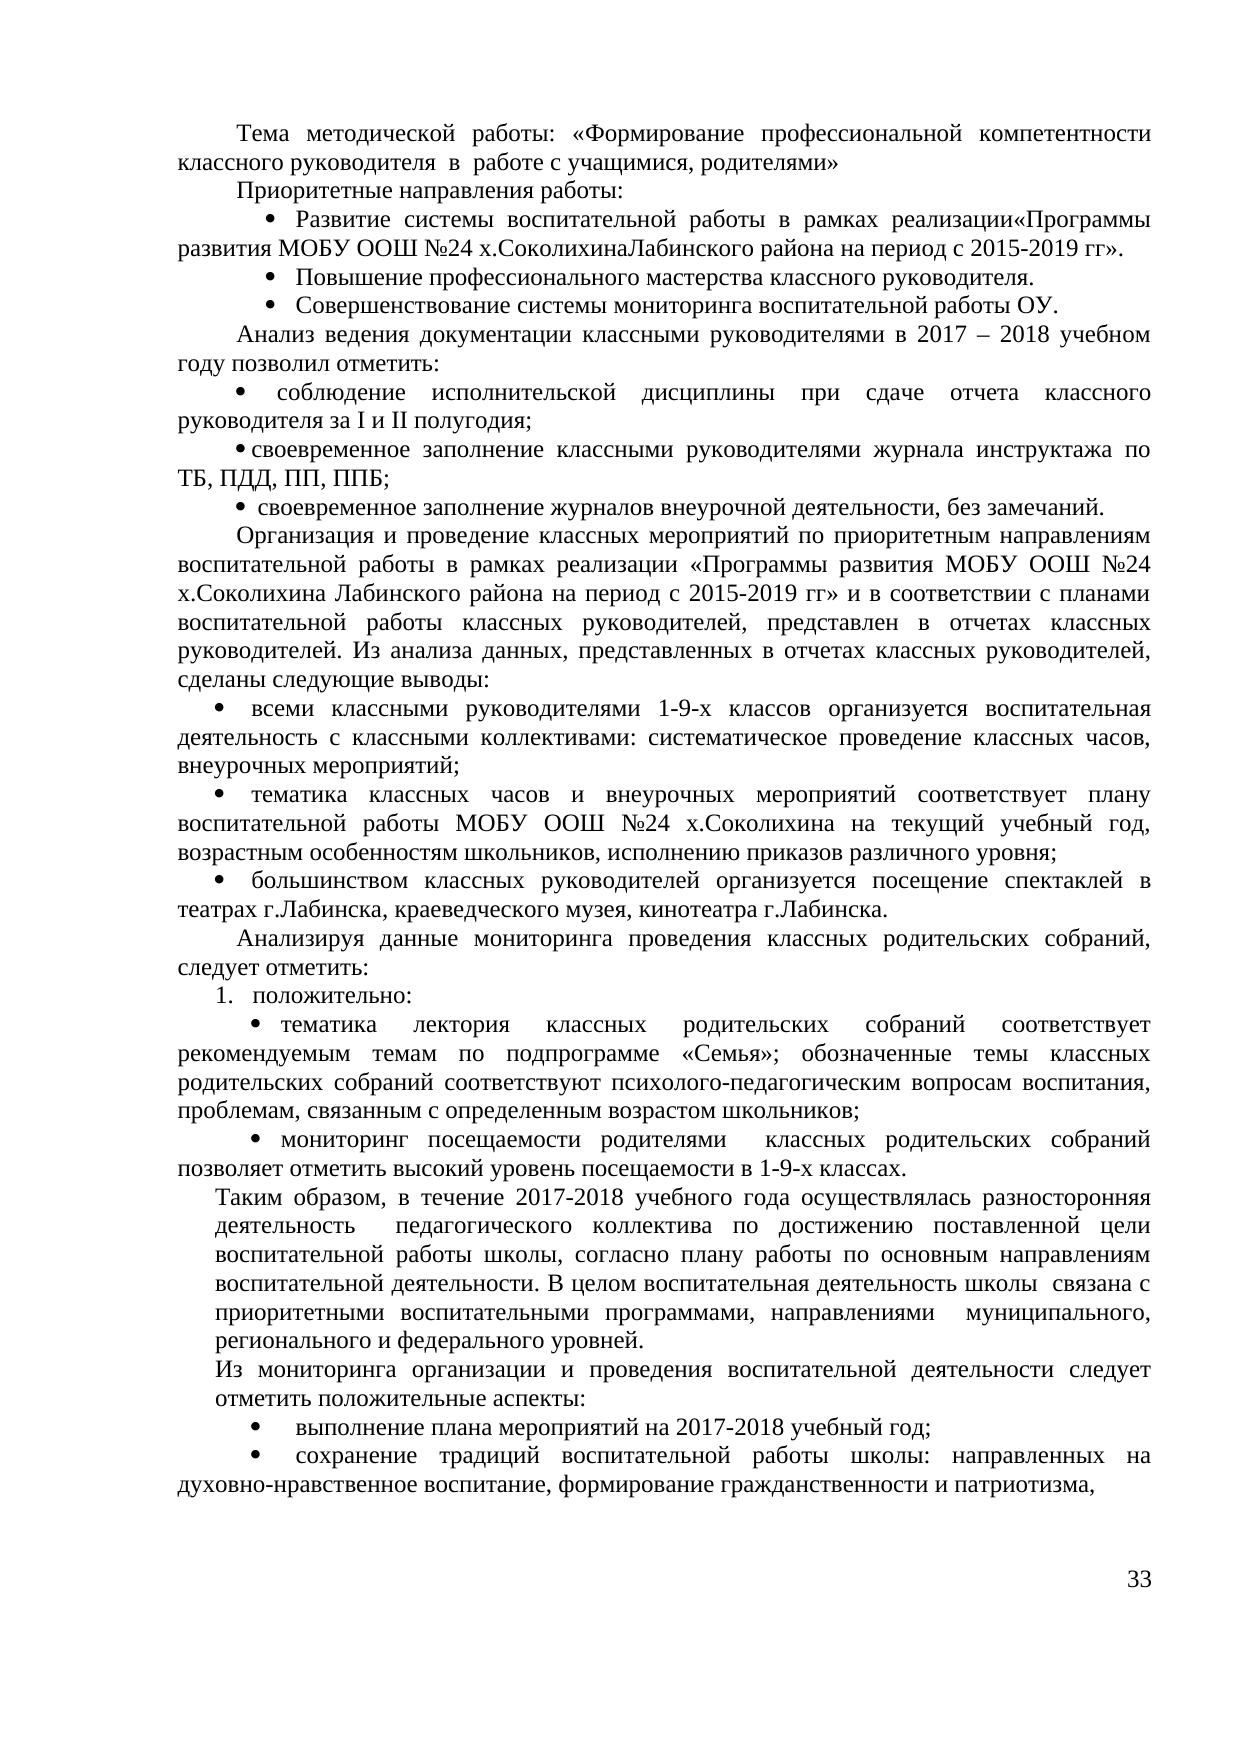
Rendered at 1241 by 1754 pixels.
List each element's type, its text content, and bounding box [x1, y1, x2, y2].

list всеми классными руководителями 1-9-х классов организуется воспитательная деятельность с классными коллективами: систематическое проведение классных часов, внеурочных мероприятий; [177, 693, 1152, 779]
list Совершенствование системы мониторинга воспитательной работы ОУ. [177, 291, 1152, 319]
list выполнение плана мероприятий на 2017-2018 учебный год; [177, 1412, 1152, 1441]
list мониторинг посещаемости родителями классных родительских собраний позволяет отметить высокий уровень посещаемости в 1-9-х классах. [177, 1124, 1152, 1182]
list сохранение традиций воспитательной работы школы: направленных на духовно-нравственное воспитание, формирование гражданственности и патриотизма, [177, 1441, 1152, 1498]
list положительно: [215, 981, 1152, 1009]
text Анализ ведения документации классными руководителями в 2017 – 2018 учебном году позволил отметить: [177, 319, 1152, 377]
text Анализируя данные мониторинга проведения классных родительских собраний, следует отметить: [177, 923, 1152, 981]
text Организация и проведение классных мероприятий по приоритетным направлениям воспитательной работы в рамках реализации «Программы развития МОБУ ООШ №24 х.Соколихина Лабинского района на период с 2015-2019 гг» и в соответствии с планами воспитательной работы классных руководителей, представлен в отчетах классных руководителей. Из анализа данных, представленных в отчетах классных руководителей, сделаны следующие выводы: [177, 521, 1152, 693]
list Развитие системы воспитательной работы в рамках реализации«Программы развития МОБУ ООШ №24 х.СоколихинаЛабинского района на период с 2015-2019 гг». [177, 204, 1152, 262]
list Повышение профессионального мастерства классного руководителя. [177, 262, 1152, 291]
list тематика лектория классных родительских собраний соответствует рекомендуемым темам по подпрограмме «Семья»; обозначенные темы классных родительских собраний соответствуют психолого-педагогическим вопросам воспитания, проблемам, связанным с определенным возрастом школьников; [177, 1009, 1152, 1124]
list своевременное заполнение классными руководителями журнала инструктажа по ТБ, ПДД, ПП, ППБ; [177, 434, 1152, 492]
list соблюдение исполнительской дисциплины при сдаче отчета классного руководителя за I и II полугодия; [177, 377, 1152, 434]
list тематика классных часов и внеурочных мероприятий соответствует плану воспитательной работы МОБУ ООШ №24 х.Соколихина на текущий учебный год, возрастным особенностям школьников, исполнению приказов различного уровня; [177, 779, 1152, 866]
list большинством классных руководителей организуется посещение спектаклей в театрах г.Лабинска, краеведческого музея, кинотеатра г.Лабинска. [177, 866, 1152, 923]
text Приоритетные направления работы: [236, 176, 1152, 204]
text Тема методической работы: «Формирование профессиональной компетентности классного руководителя в работе с учащимися, родителями» [177, 118, 1152, 176]
text Таким образом, в течение 2017-2018 учебного года осуществлялась разносторонняя деятельность педагогического коллектива по достижению поставленной цели воспитательной работы школы, согласно плану работы по основным направлениям воспитательной деятельности. В целом воспитательная деятельность школы связана с приоритетными воспитательными программами, направлениями муниципального, регионального и федерального уровней. [215, 1182, 1152, 1354]
list своевременное заполнение журналов внеурочной деятельности, без замечаний. [177, 492, 1152, 521]
text Из мониторинга организации и проведения воспитательной деятельности следует отметить положительные аспекты: [215, 1354, 1152, 1412]
